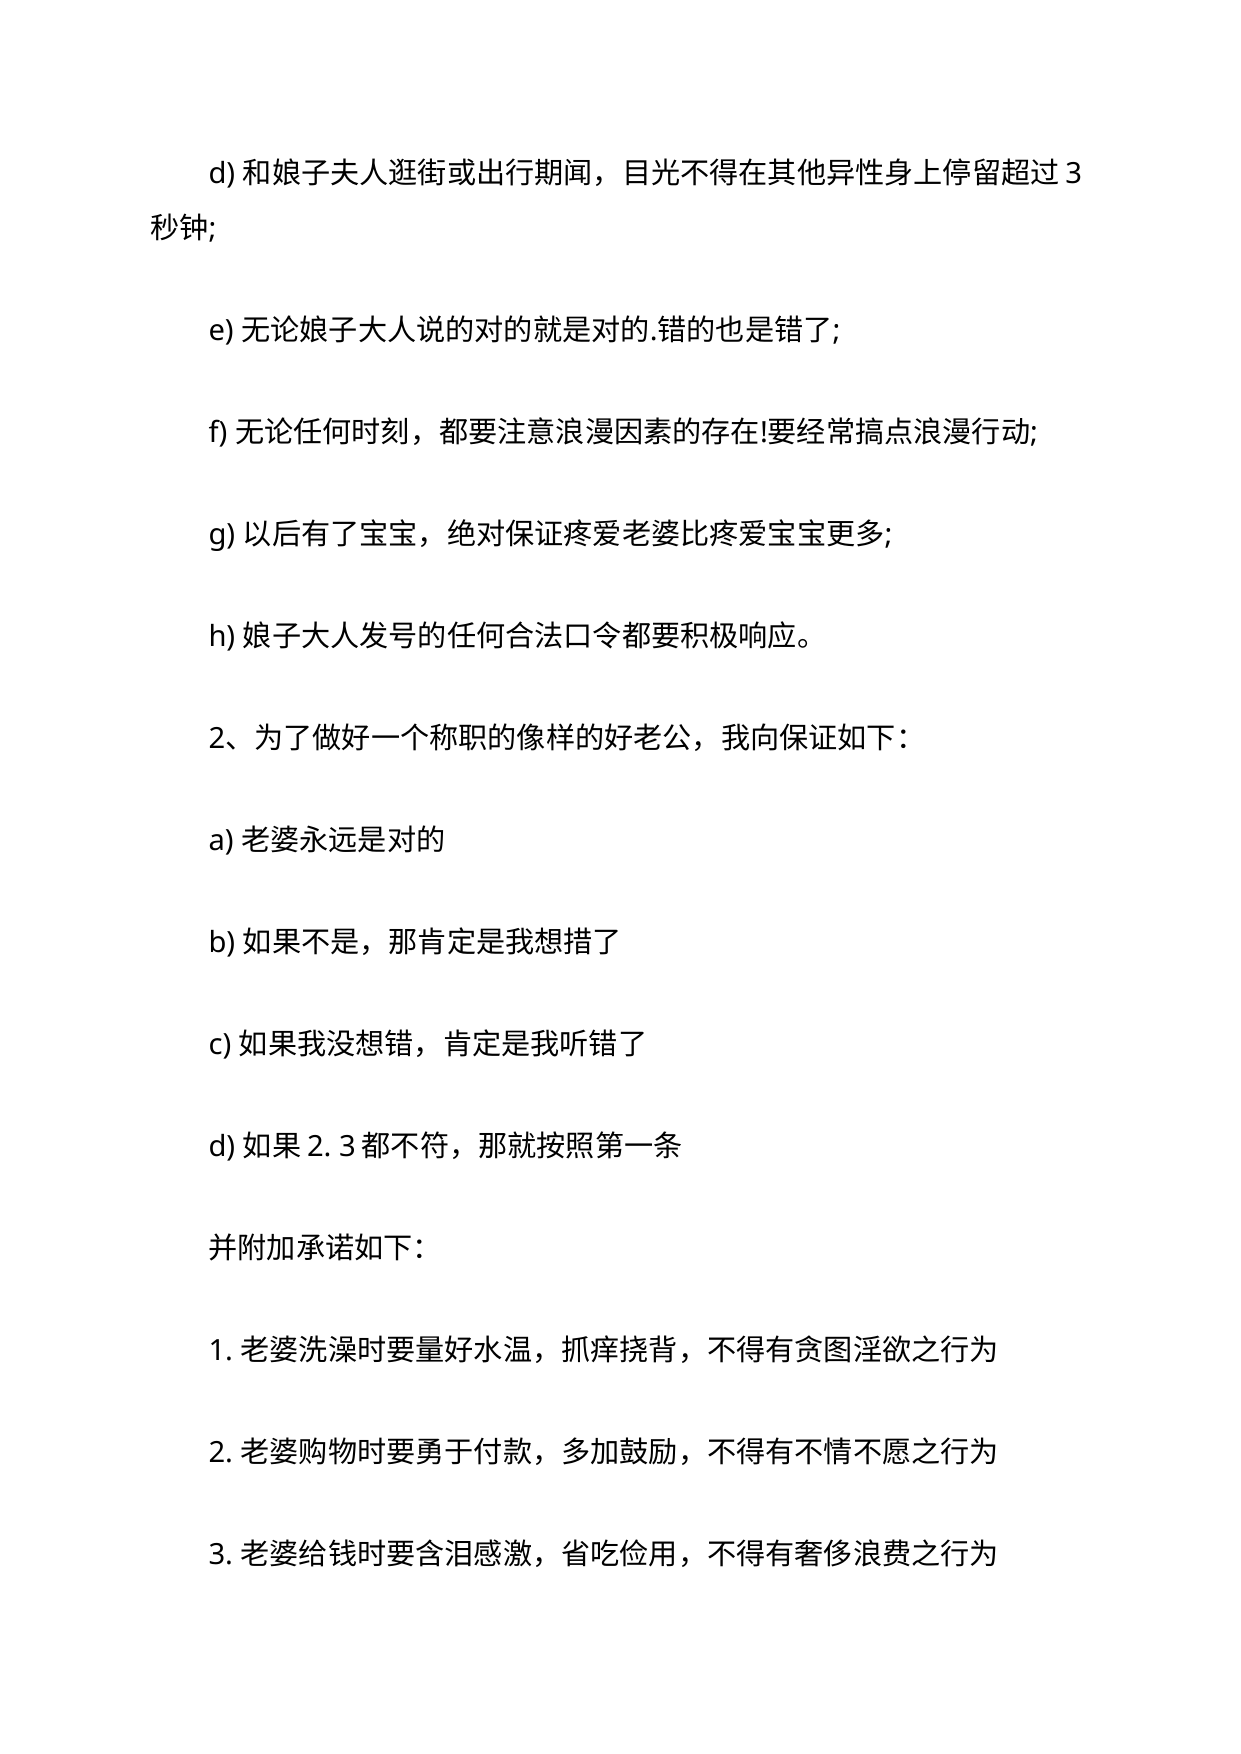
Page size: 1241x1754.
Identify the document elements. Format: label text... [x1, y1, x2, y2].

text 1. 老婆洗澡时要量好水温，抓痒挠背，不得有贪图淫欲之行为 [150, 1327, 1090, 1369]
text f) 无论任何时刻，都要注意浪漫因素的存在!要经常搞点浪漫行动; [150, 409, 1090, 451]
text a) 老婆永远是对的 [150, 817, 1090, 859]
text 2. 老婆购物时要勇于付款，多加鼓励，不得有不情不愿之行为 [150, 1428, 1090, 1471]
text 并附加承诺如下： [150, 1225, 1090, 1267]
text g) 以后有了宝宝，绝对保证疼爱老婆比疼爱宝宝更多; [150, 511, 1090, 553]
text d) 和娘子夫人逛街或出行期闻，目光不得在其他异性身上停留超过3秒钟; [150, 150, 1090, 247]
text e) 无论娘子大人说的对的就是对的.错的也是错了; [150, 307, 1090, 349]
text b) 如果不是，那肯定是我想措了 [150, 919, 1090, 961]
text h) 娘子大人发号的任何合法口令都要积极响应。 [150, 613, 1090, 655]
text 2、为了做好一个称职的像样的好老公，我向保证如下： [150, 715, 1090, 757]
text c) 如果我没想错，肯定是我听错了 [150, 1021, 1090, 1063]
text d) 如果2. 3都不符，那就按照第一条 [150, 1123, 1090, 1165]
text 3. 老婆给钱时要含泪感激，省吃俭用，不得有奢侈浪费之行为 [150, 1531, 1090, 1573]
